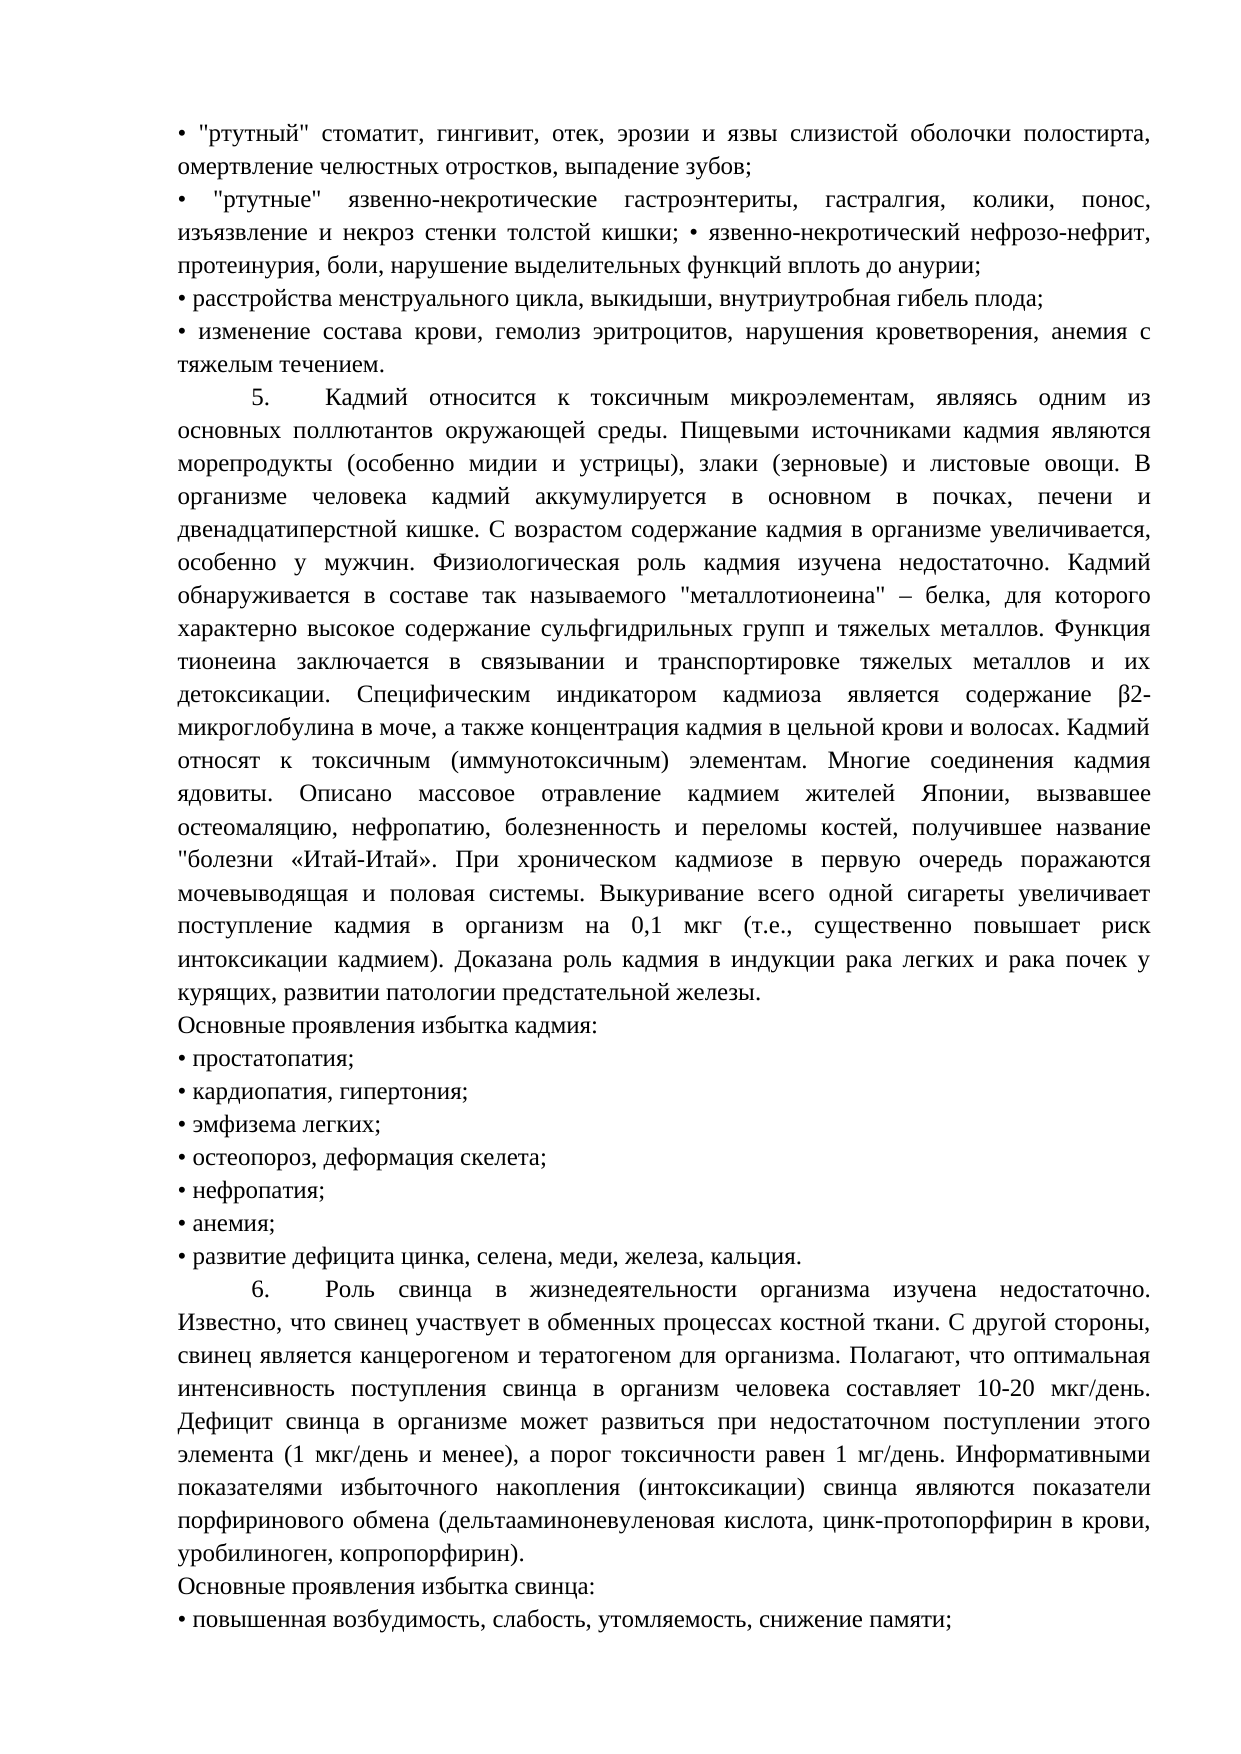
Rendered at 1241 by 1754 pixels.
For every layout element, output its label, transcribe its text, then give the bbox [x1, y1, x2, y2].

text • остеопороз, деформация скелета; [177, 1142, 1152, 1171]
text • "ртутные" язвенно-некротические гастроэнтериты, гастралгия, колики, понос, изъязвление и некроз стенки толстой кишки; • язвенно-некротический нефрозо-нефрит, протеинурия, боли, нарушение выделительных функций вплоть до анурии; [177, 184, 1152, 279]
list Кадмий относится к токсичным микроэлементам, являясь одним из основных поллютантов окружающей среды. Пищевыми источниками кадмия являются морепродукты (особенно мидии и устрицы), злаки (зерновые) и листовые овощи. В организме человека кадмий аккумулируется в основном в почках, печени и двенадцатиперстной кишке. С возрастом содержание кадмия в организме увеличивается, особенно у мужчин. Физиологическая роль кадмия изучена недостаточно. Кадмий обнаруживается в составе так называемого "металлотионеина" – белка, для которого характерно высокое содержание сульфгидрильных групп и тяжелых металлов. Функция тионеина заключается в связывании и транспортировке тяжелых металлов и их детоксикации. Специфическим индикатором кадмиоза является содержание β2-микроглобулина в моче, а также концентрация кадмия в цельной крови и волосах. Кадмий относят к токсичным (иммунотоксичным) элементам. Многие соединения кадмия ядовиты. Описано массовое отравление кадмием жителей Японии, вызвавшее остеомаляцию, нефропатию, болезненность и переломы костей, получившее название "болезни «Итай-Итай». При хроническом кадмиозе в первую очередь поражаются мочевыводящая и половая системы. Выкуривание всего одной сигареты увеличивает поступление кадмия в организм на 0,1 мкг (т.е., существенно повышает риск интоксикации кадмием). Доказана роль кадмия в индукции рака легких и рака почек у курящих, развитии патологии предстательной железы. [177, 382, 1152, 1005]
text • нефропатия; [177, 1175, 1152, 1203]
text • расстройства менструального цикла, выкидыши, внутриутробная гибель плода; [177, 283, 1152, 312]
text Основные проявления избытка кадмия: [177, 1010, 1152, 1038]
text • развитие дефицита цинка, селена, меди, железа, кальция. [177, 1241, 1152, 1269]
text • эмфизема легких; [177, 1109, 1152, 1137]
text • простатопатия; [177, 1043, 1152, 1071]
text • повышенная возбудимость, слабость, утомляемость, снижение памяти; [177, 1604, 1152, 1633]
list Роль свинца в жизнедеятельности организма изучена недостаточно. Известно, что свинец участвует в обменных процессах костной ткани. С другой стороны, свинец является канцерогеном и тератогеном для организма. Полагают, что оптимальная интенсивность поступления свинца в организм человека составляет 10-20 мкг/день. Дефицит свинца в организме может развиться при недостаточном поступлении этого элемента (1 мкг/день и менее), а порог токсичности равен 1 мг/день. Информативными показателями избыточного накопления (интоксикации) свинца являются показатели порфиринового обмена (дельтааминоневуленовая кислота, цинк-протопорфирин в крови, уробилиноген, копропорфирин). [177, 1274, 1152, 1567]
text • анемия; [177, 1208, 1152, 1237]
text • кардиопатия, гипертония; [177, 1076, 1152, 1104]
text • "ртутный" стоматит, гингивит, отек, эрозии и язвы слизистой оболочки полостирта, омертвление челюстных отростков, выпадение зубов; [177, 118, 1152, 180]
text Основные проявления избытка свинца: [177, 1571, 1152, 1600]
text • изменение состава крови, гемолиз эритроцитов, нарушения кроветворения, анемия с тяжелым течением. [177, 316, 1152, 378]
